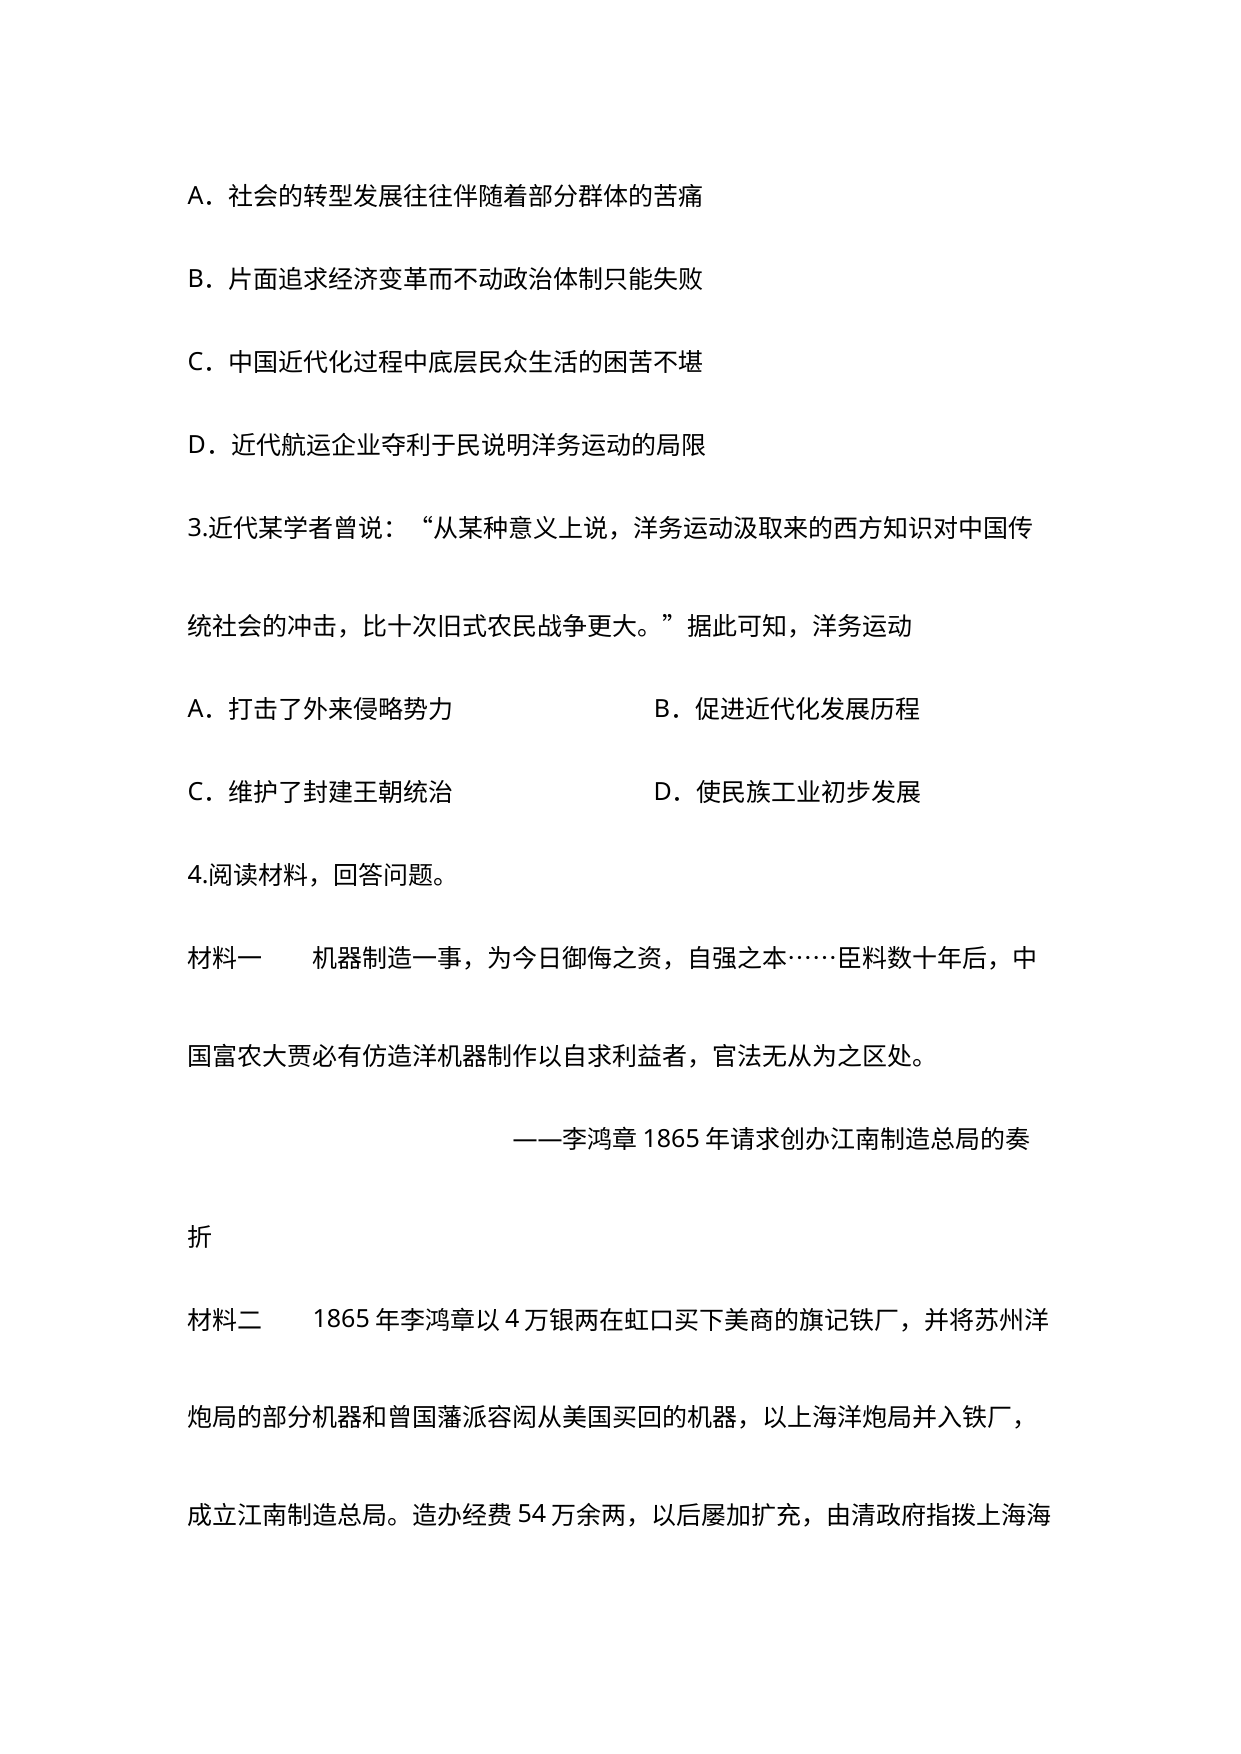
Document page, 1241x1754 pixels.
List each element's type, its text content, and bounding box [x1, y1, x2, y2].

text 3.近代某学者曾说：“从某种意义上说，洋务运动汲取来的西方知识对中国传统社会的冲击，比十次旧式农民战争更大。”据此可知，洋务运动 [187, 494, 1053, 657]
text D．近代航运企业夺利于民说明洋务运动的局限 [187, 411, 1053, 476]
text ——李鸿章1865年请求创办江南制造总局的奏折 [187, 1105, 1053, 1268]
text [187, 1286, 1053, 1546]
text A．社会的转型发展往往伴随着部分群体的苦痛 [187, 162, 1053, 227]
text 材料一 机器制造一事，为今日御侮之资，自强之本……臣料数十年后，中国富农大贾必有仿造洋机器制作以自求利益者，官法无从为之区处。 [187, 924, 1053, 1087]
text A．打击了外来侵略势力 B．促进近代化发展历程 [187, 675, 1053, 740]
text C．中国近代化过程中底层民众生活的困苦不堪 [187, 328, 1053, 393]
text B．片面追求经济变革而不动政治体制只能失败 [187, 245, 1053, 310]
text 4.阅读材料，回答问题。 [187, 841, 1053, 906]
text C．维护了封建王朝统治 D．使民族工业初步发展 [187, 758, 1053, 823]
